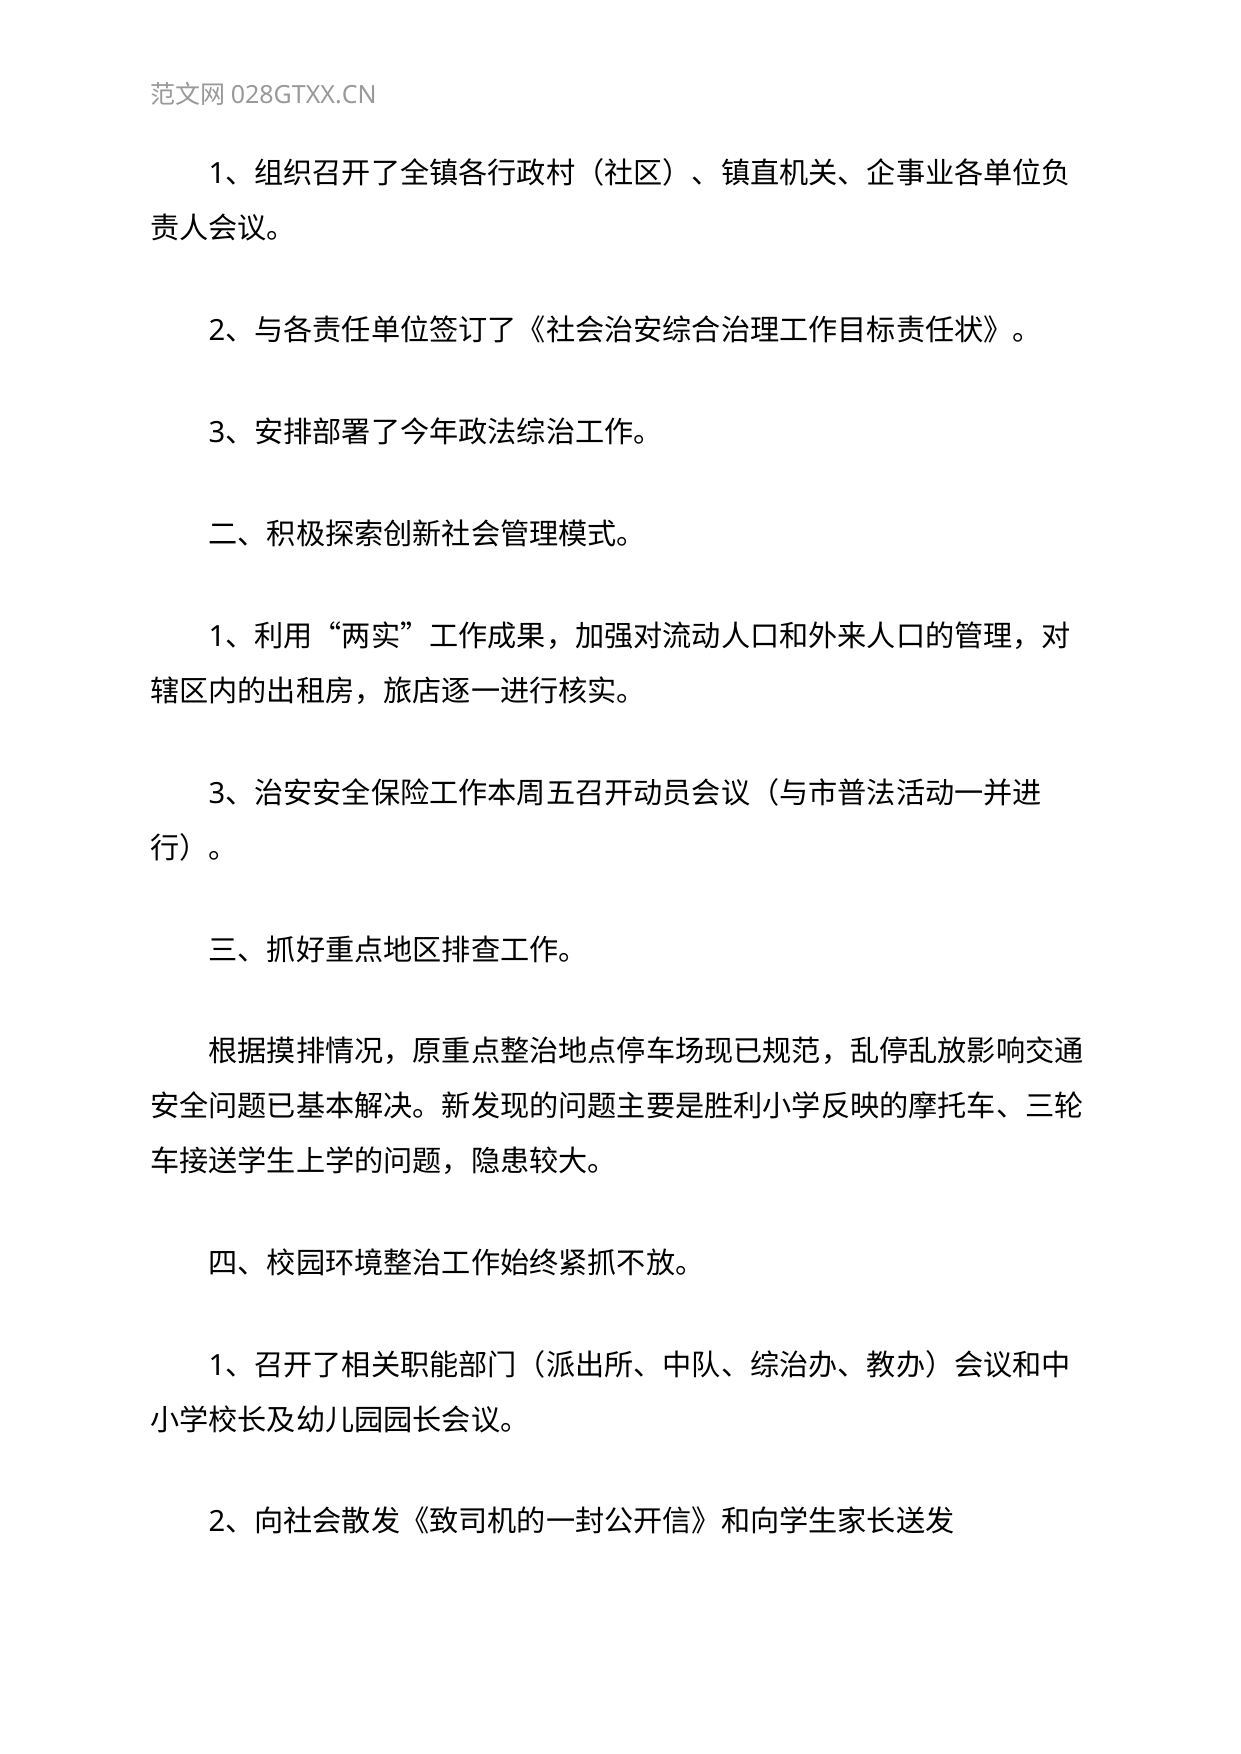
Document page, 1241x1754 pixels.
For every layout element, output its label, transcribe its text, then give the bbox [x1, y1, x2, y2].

text 2、与各责任单位签订了《社会治安综合治理工作目标责任状》。 [150, 307, 1090, 349]
text 3、安排部署了今年政法综治工作。 [150, 409, 1090, 451]
text 1、组织召开了全镇各行政村（社区）、镇直机关、企事业各单位负责人会议。 [150, 150, 1090, 247]
text 1、利用“两实”工作成果，加强对流动人口和外来人口的管理，对辖区内的出租房，旅店逐一进行核实。 [150, 612, 1090, 710]
text 1、召开了相关职能部门（派出所、中队、综治办、教办）会议和中小学校长及幼儿园园长会议。 [150, 1341, 1090, 1438]
text 二、积极探索创新社会管理模式。 [150, 511, 1090, 553]
text 根据摸排情况，原重点整治地点停车场现已规范，乱停乱放影响交通安全问题已基本解决。新发现的问题主要是胜利小学反映的摩托车、三轮车接送学生上学的问题，隐患较大。 [150, 1028, 1090, 1180]
text 四、校园环境整治工作始终紧抓不放。 [150, 1239, 1090, 1282]
text 3、治安安全保险工作本周五召开动员会议（与市普法活动一并进行）。 [150, 769, 1090, 867]
text 2、向社会散发《致司机的一封公开信》和向学生家长送发 [150, 1498, 1090, 1540]
text 三、抓好重点地区排查工作。 [150, 926, 1090, 968]
